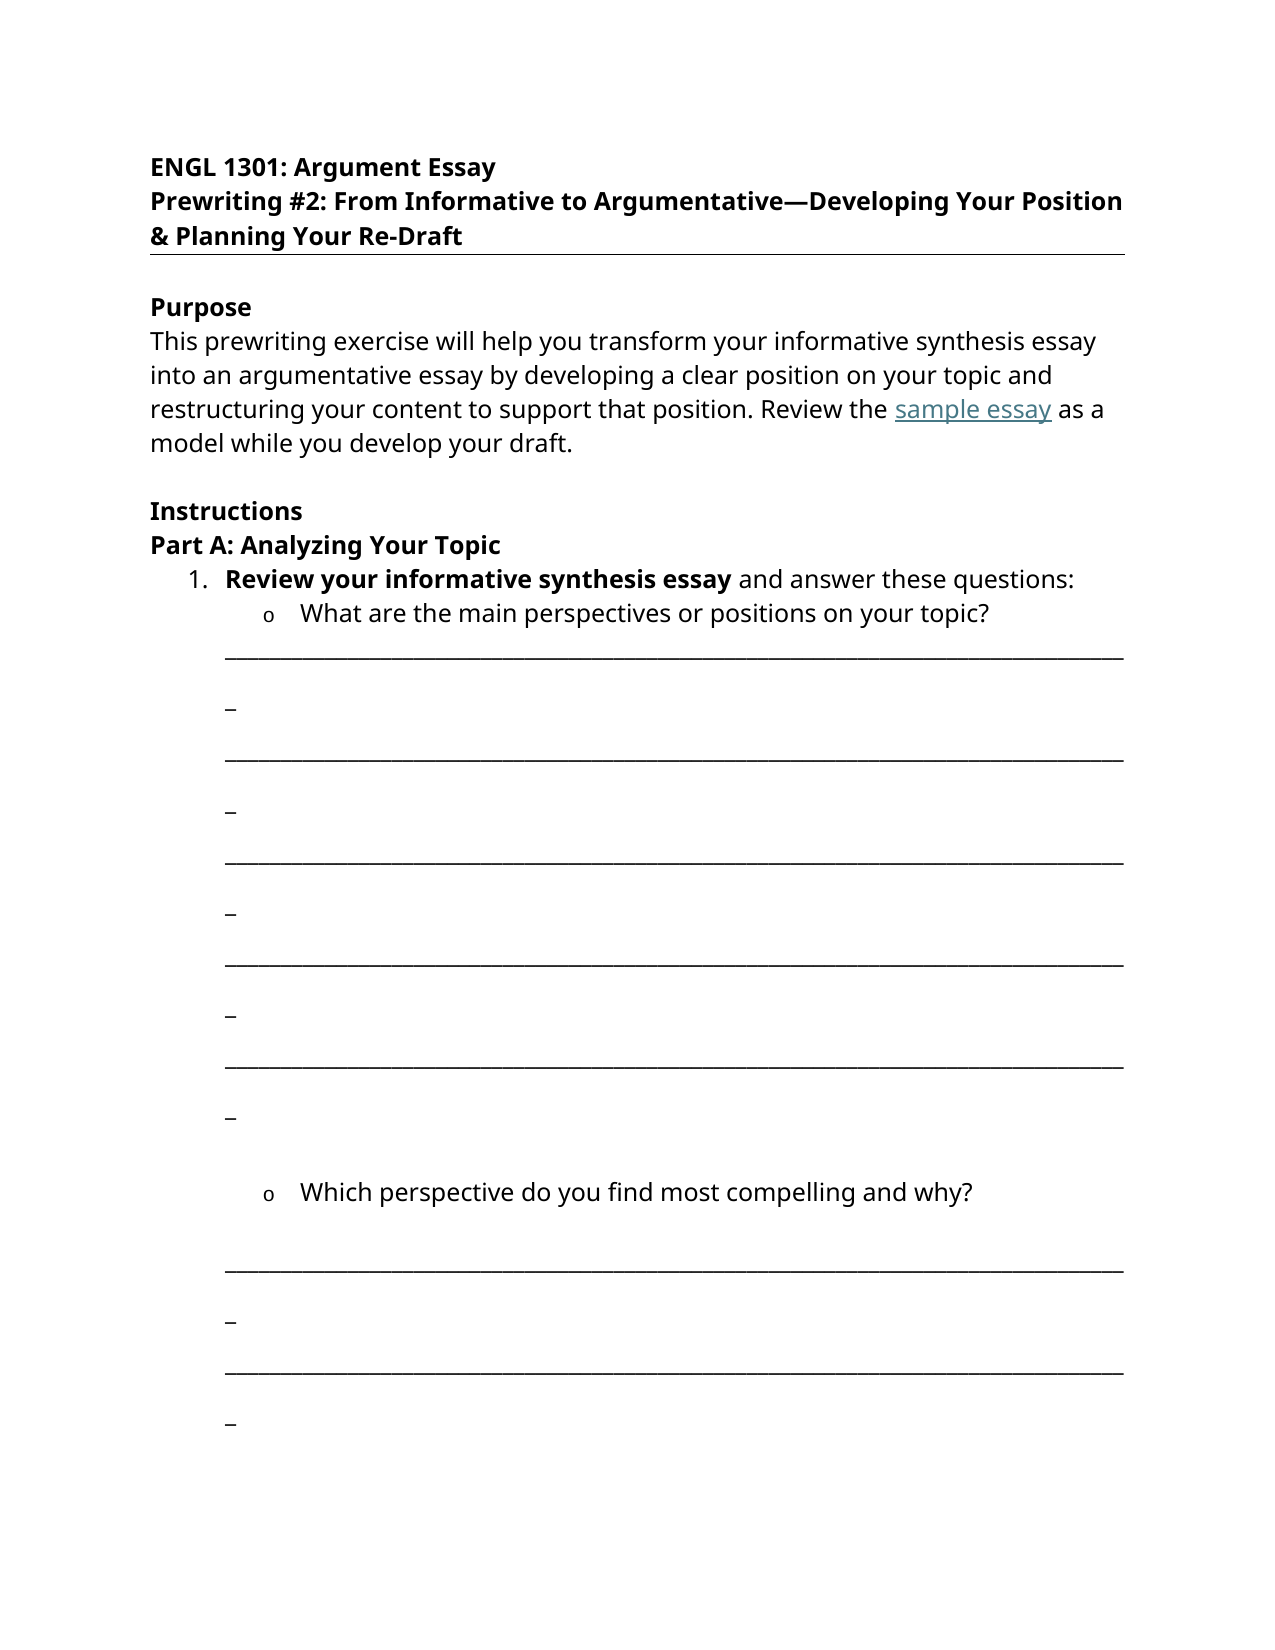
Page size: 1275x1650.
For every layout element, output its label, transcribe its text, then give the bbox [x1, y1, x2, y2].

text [225, 1345, 1125, 1430]
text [225, 1243, 1125, 1328]
list What are the main perspectives or positions on your topic? [262, 596, 1125, 630]
text __________________________________________________________________________________ [225, 732, 1125, 817]
list Review your informative synthesis essay and answer these questions: [187, 562, 1125, 596]
text Purpose [150, 289, 1125, 323]
text __________________________________________________________________________________ [225, 630, 1125, 715]
text Part A: Analyzing Your Topic [150, 528, 1125, 562]
text __________________________________________________________________________________ [225, 936, 1125, 1021]
text This prewriting exercise will help you transform your informative synthesis essay into an argumentative essay by developing a clear position on your topic and restructuring your content to support that position. Review the sample essay as a model while you develop your draft. [150, 323, 1125, 460]
text __________________________________________________________________________________ [225, 1038, 1125, 1123]
list Which perspective do you find most compelling and why? [262, 1174, 1125, 1208]
text Instructions [150, 494, 1125, 528]
text __________________________________________________________________________________ [225, 834, 1125, 919]
text ENGL 1301: Argument Essay [150, 150, 1125, 184]
text Prewriting #2: From Informative to Argumentative—Developing Your Position & Planning Your Re-Draft [150, 184, 1125, 254]
